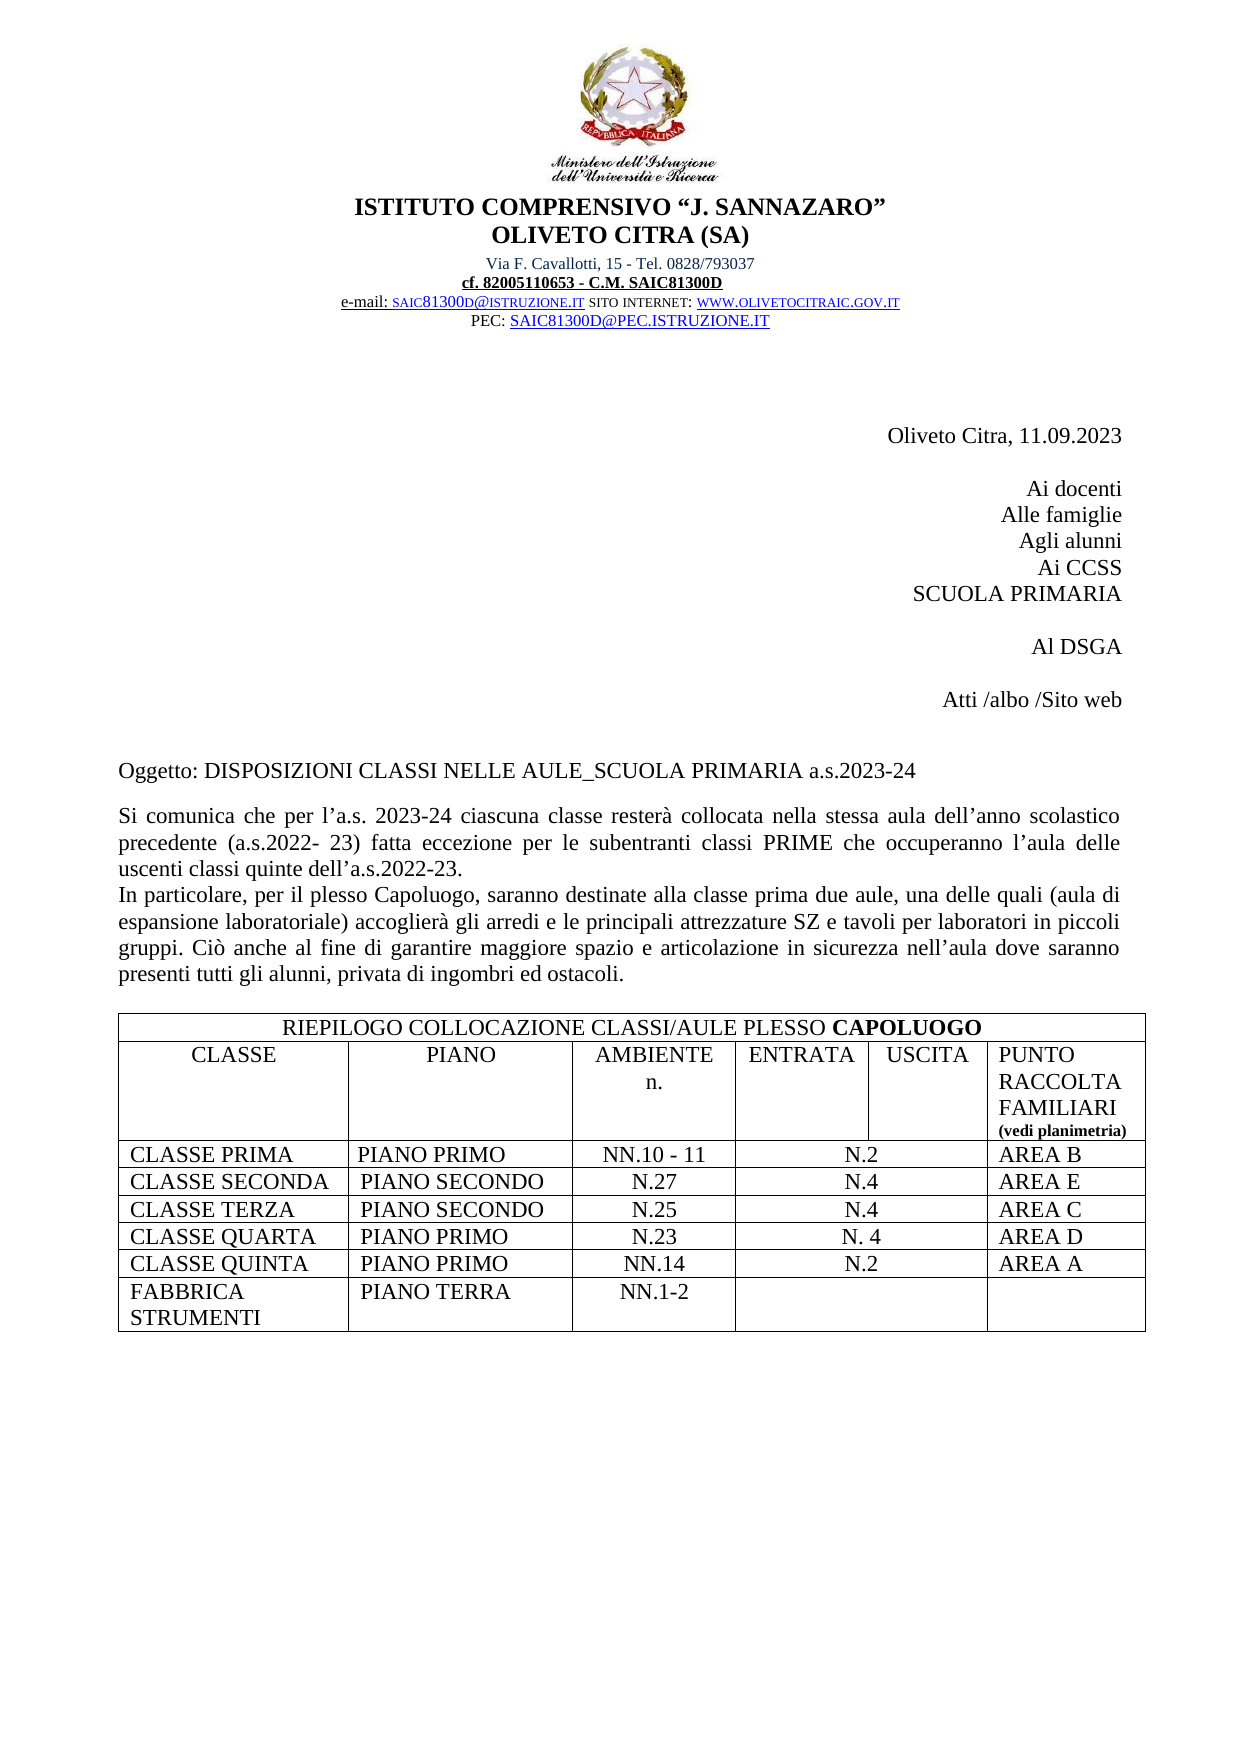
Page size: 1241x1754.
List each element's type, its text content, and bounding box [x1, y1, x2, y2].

subtitle SCUOLA PRIMARIA [118, 580, 1122, 607]
picture [540, 44, 728, 190]
table_cell N.27 [573, 1168, 735, 1194]
table_cell PIANO SECONDO [349, 1196, 572, 1222]
table_cell N.23 [573, 1223, 735, 1249]
subtitle Ai docenti [118, 475, 1122, 501]
table_cell AREA A [988, 1250, 1145, 1277]
table_cell AREA E [988, 1168, 1145, 1194]
table_cell ENTRATA [736, 1042, 868, 1140]
table_cell CLASSE QUINTA [119, 1250, 348, 1277]
table_cell AREA D [988, 1223, 1145, 1249]
text ISTITUTO COMPRENSIVO “J. SANNAZARO” [118, 192, 1122, 221]
table_header RIEPILOGO COLLOCAZIONE CLASSI/AULE PLESSO CAPOLUOGO [119, 1014, 1145, 1041]
table_cell [988, 1278, 1145, 1331]
text cf. 82005110653 - C.M. SAIC81300D [62, 273, 1122, 292]
text e-mail: saic81300d@istruzione.it sito internet: www.olivetocitraic.gov.it [118, 292, 1122, 311]
table_cell USCITA [869, 1042, 987, 1140]
table_cell PIANO [349, 1042, 572, 1140]
text Si comunica che per l’a.s. 2023-24 ciascuna classe resterà collocata nella stessa aula dell’anno scolastico precedente (a.s.2022- 23) fatta eccezione per le subentranti classi PRIME che occuperanno l’aula delle uscenti classi quinte dell’a.s.2022-23. [118, 802, 1122, 881]
text OLIVETO CITRA (SA) [118, 221, 1122, 249]
subtitle Ai CCSS [118, 554, 1122, 580]
table_cell N.4 [736, 1196, 987, 1222]
text Oggetto: DISPOSIZIONI CLASSI NELLE AULE_SCUOLA PRIMARIA a.s.2023-24 [118, 757, 1122, 783]
table_cell CLASSE [119, 1042, 348, 1140]
text PEC: SAIC81300D@PEC.ISTRUZIONE.IT [118, 311, 1122, 330]
subtitle Via F. Cavallotti, 15 - Tel. 0828/793037 [118, 253, 1122, 273]
table_cell NN.14 [573, 1250, 735, 1277]
table_cell N.25 [573, 1196, 735, 1222]
table_cell N.4 [736, 1168, 987, 1194]
table_cell PIANO SECONDO [349, 1168, 572, 1194]
table_cell AREA B [988, 1141, 1145, 1167]
table_cell PIANO PRIMO [349, 1141, 572, 1167]
table_cell [736, 1278, 987, 1331]
text In particolare, per il plesso Capoluogo, saranno destinate alla classe prima due aule, una delle quali (aula di espansione laboratoriale) accoglierà gli arredi e le principali attrezzature SZ e tavoli per laboratori in piccoli gruppi. Ciò anche al fine di garantire maggiore spazio e articolazione in sicurezza nell’aula dove saranno presenti tutti gli alunni, privata di ingombri ed ostacoli. [118, 881, 1122, 987]
subtitle Agli alunni [118, 528, 1122, 554]
table_cell PUNTO RACCOLTA FAMILIARI (vedi planimetria) [988, 1042, 1145, 1140]
table_cell N. 4 [736, 1223, 987, 1249]
table_cell CLASSE QUARTA [119, 1223, 348, 1249]
table_cell CLASSE TERZA [119, 1196, 348, 1222]
table_cell PIANO PRIMO [349, 1250, 572, 1277]
subtitle Alle famiglie [118, 501, 1122, 528]
table_cell NN.1-2 [573, 1278, 735, 1331]
table_cell PIANO TERRA [349, 1278, 572, 1331]
subtitle Al DSGA [118, 633, 1122, 659]
table_cell N.2 [736, 1250, 987, 1277]
table_cell CLASSE SECONDA [119, 1168, 348, 1194]
text Oliveto Citra, 11.09.2023 [118, 422, 1122, 448]
table_cell AREA C [988, 1196, 1145, 1222]
table_cell N.2 [736, 1141, 987, 1167]
table_cell FABBRICA STRUMENTI [119, 1278, 348, 1331]
text Atti /albo /Sito web [118, 686, 1122, 712]
table_cell AMBIENTE n. [573, 1042, 735, 1140]
table_cell CLASSE PRIMA [119, 1141, 348, 1167]
table_cell PIANO PRIMO [349, 1223, 572, 1249]
table_cell NN.10 - 11 [573, 1141, 735, 1167]
